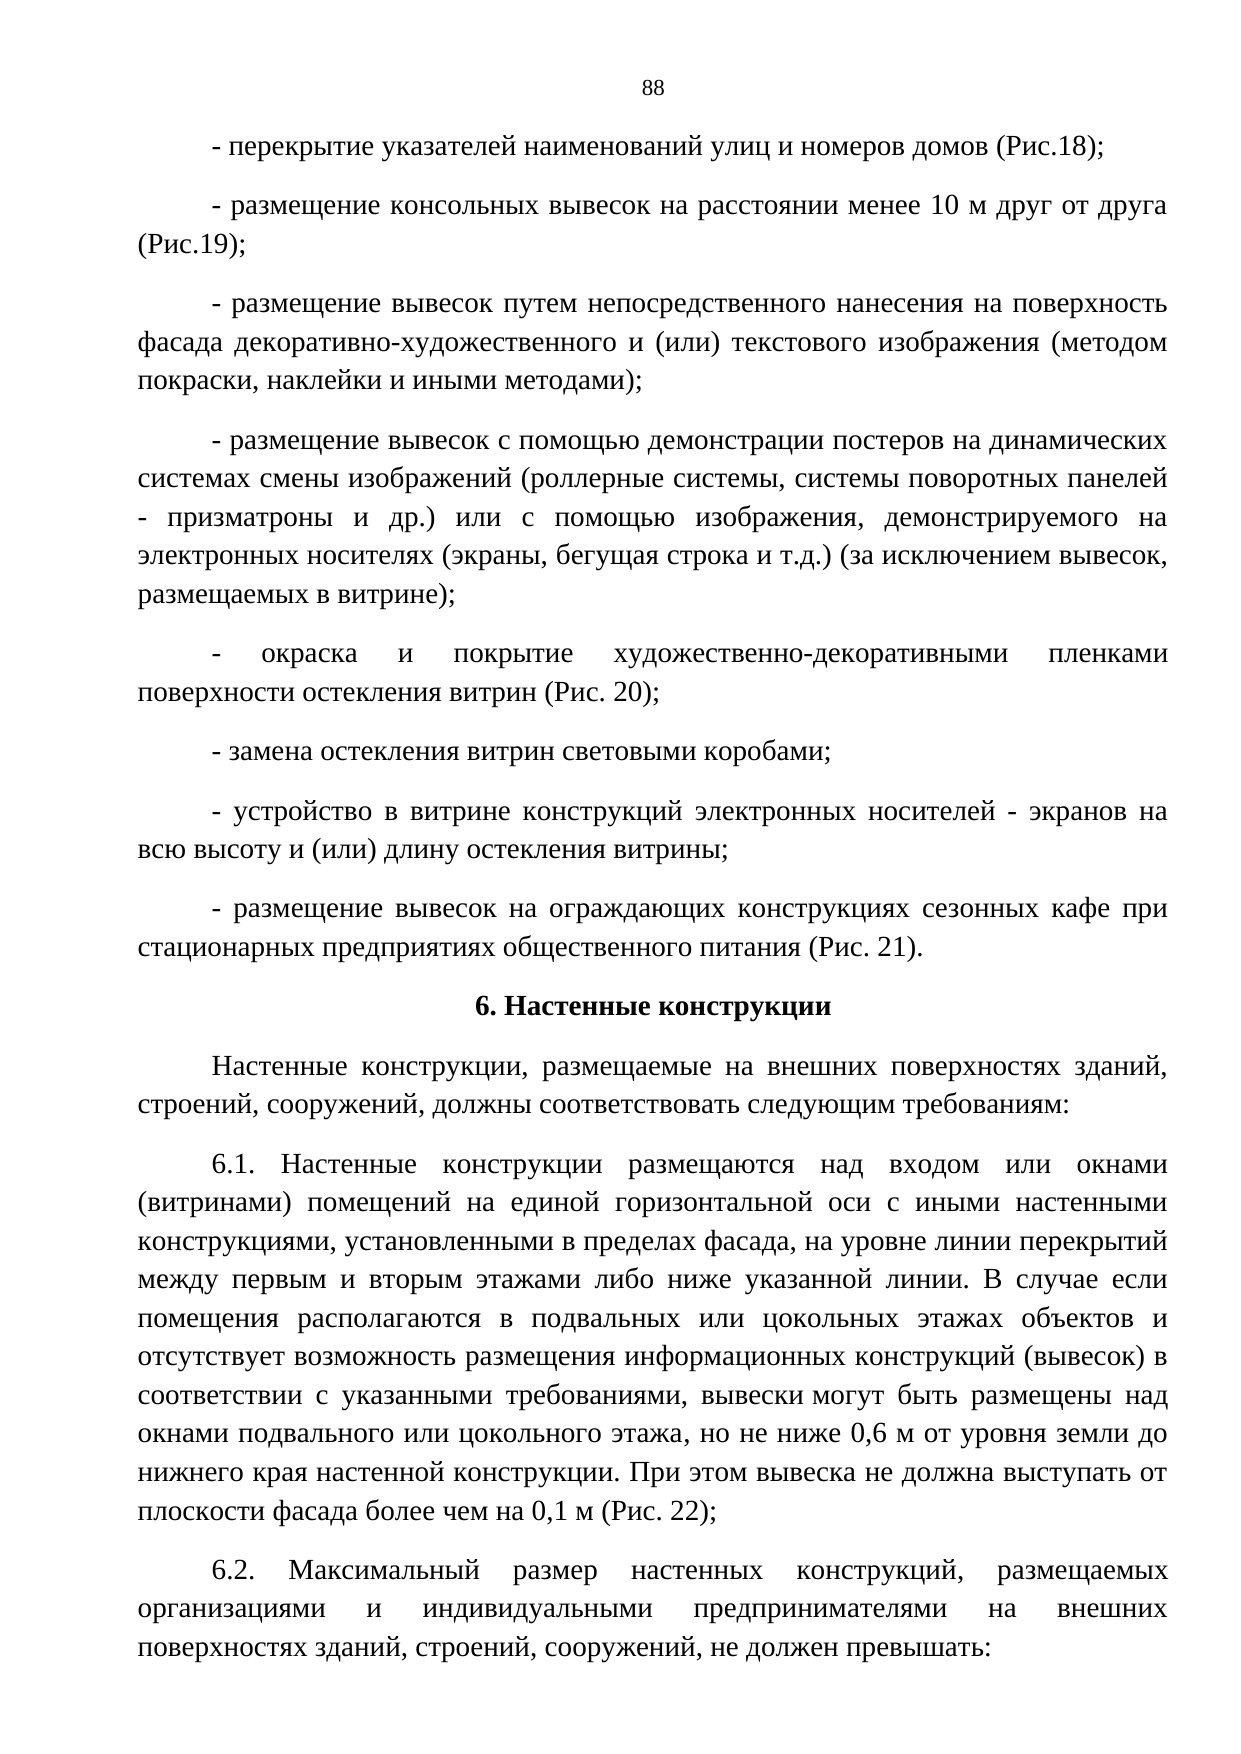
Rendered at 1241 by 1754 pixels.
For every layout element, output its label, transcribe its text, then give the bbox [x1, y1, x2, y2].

text - перекрытие указателей наименований улиц и номеров домов (Рис.18); [137, 128, 1169, 162]
text - размещение вывесок путем непосредственного нанесения на поверхность фасада декоративно-художественного и (или) текстового изображения (методом покраски, наклейки и иными методами); [137, 285, 1169, 396]
text - замена остекления витрин световыми коробами; [137, 733, 1169, 767]
text Настенные конструкции, размещаемые на внешних поверхностях зданий, строений, сооружений, должны соответствовать следующим требованиям: [137, 1048, 1169, 1120]
text 6.1. Настенные конструкции размещаются над входом или окнами (витринами) помещений на единой горизонтальной оси с иными настенными конструкциями, установленными в пределах фасада, на уровне линии перекрытий между первым и вторым этажами либо ниже указанной линии. В случае если помещения располагаются в подвальных или цокольных этажах объектов и отсутствует возможность размещения информационных конструкций (вывесок) в соответствии с указанными требованиями, вывески могут быть размещены над окнами подвального или цокольного этажа, но не ниже 0,6 м от уровня земли до нижнего края настенной конструкции. При этом вывеска не должна выступать от плоскости фасада более чем на 0,1 м (Рис. 22); [137, 1146, 1169, 1526]
text 6. Настенные конструкции [137, 988, 1169, 1022]
text - окраска и покрытие художественно-декоративными пленками поверхности остекления витрин (Рис. 20); [137, 635, 1169, 707]
text - размещение консольных вывесок на расстоянии менее 10 м друг от друга (Рис.19); [137, 187, 1169, 259]
text - размещение вывесок с помощью демонстрации постеров на динамических системах смены изображений (роллерные системы, системы поворотных панелей - призматроны и др.) или с помощью изображения, демонстрируемого на электронных носителях (экраны, бегущая строка и т.д.) (за исключением вывесок, размещаемых в витрине); [137, 422, 1169, 609]
text 6.2. Максимальный размер настенных конструкций, размещаемых организациями и индивидуальными предпринимателями на внешних поверхностях зданий, строений, сооружений, не должен превышать: [137, 1552, 1169, 1663]
text - размещение вывесок на ограждающих конструкциях сезонных кафе при стационарных предприятиях общественного питания (Рис. 21). [137, 891, 1169, 963]
text - устройство в витрине конструкций электронных носителей - экранов на всю высоту и (или) длину остекления витрины; [137, 793, 1169, 865]
